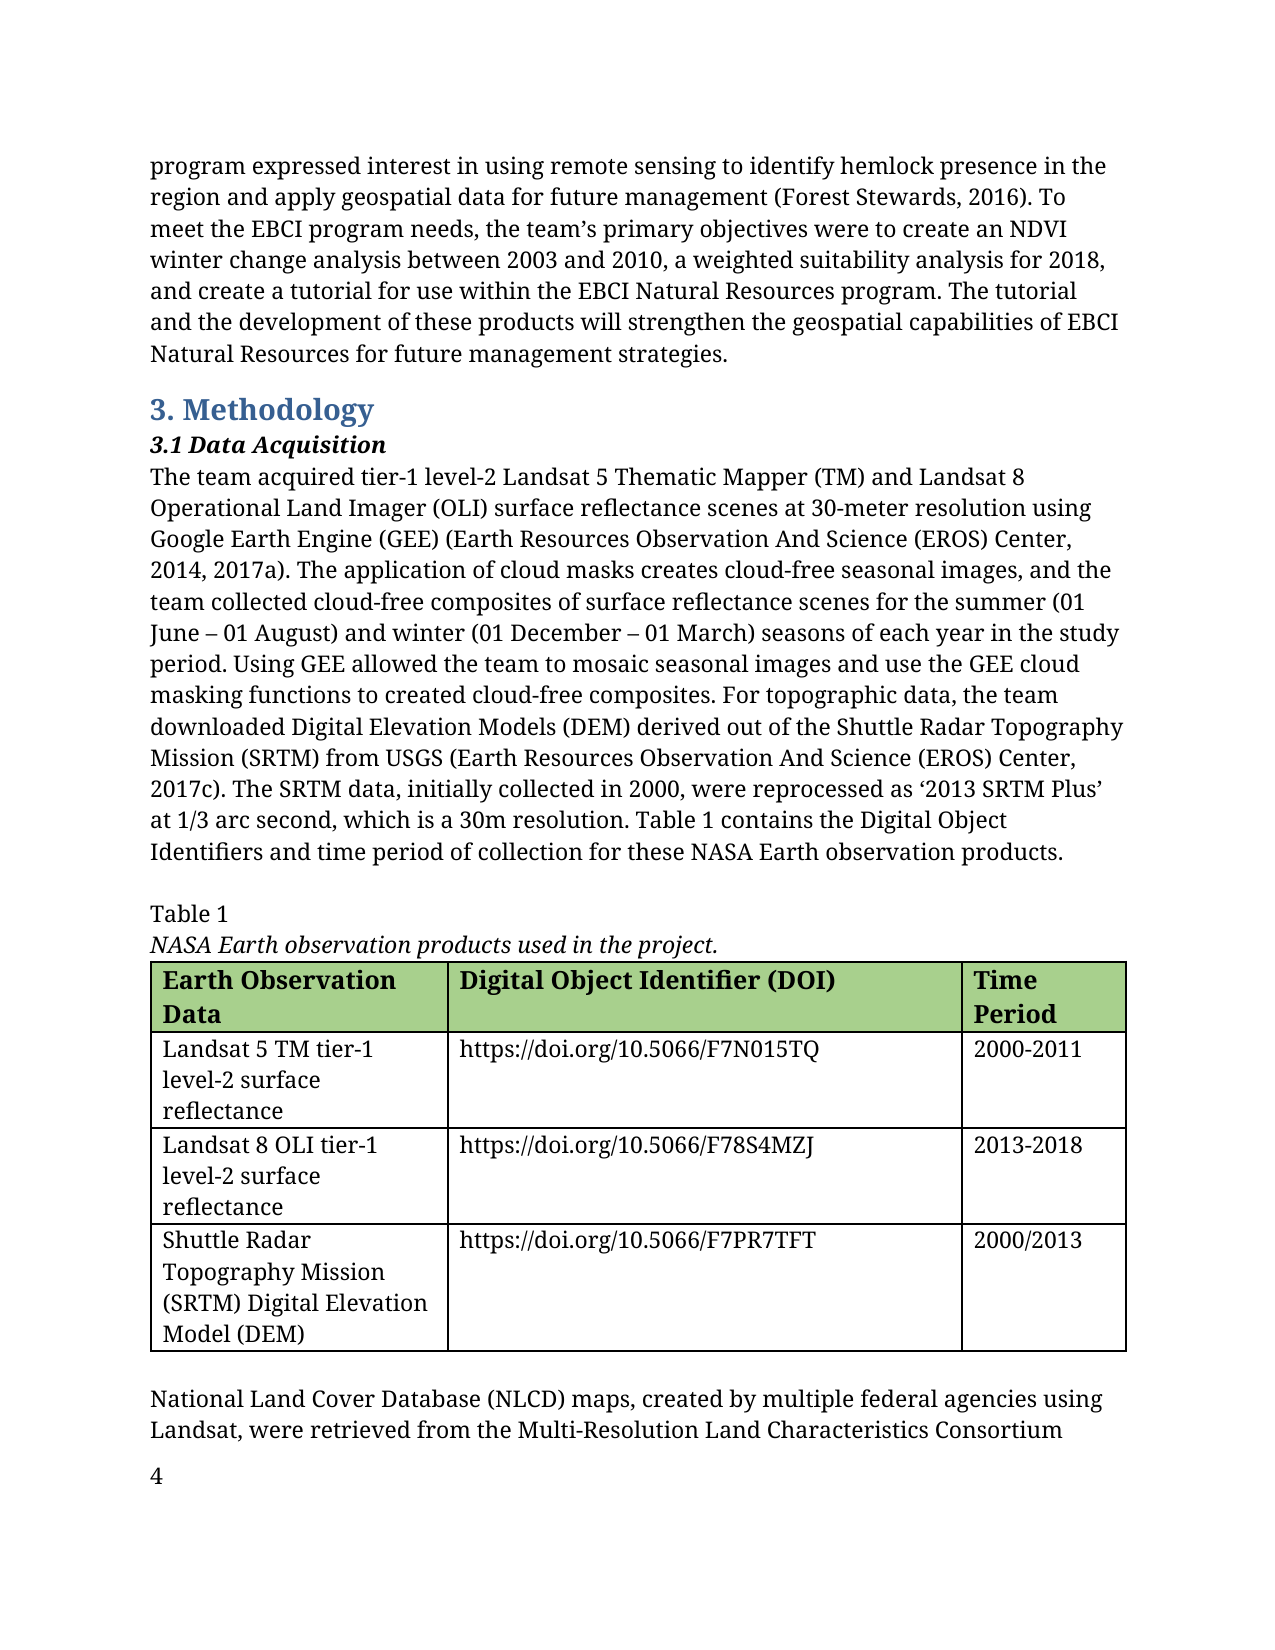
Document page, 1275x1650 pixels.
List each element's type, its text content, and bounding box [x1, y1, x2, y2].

table_cell 2000-2011 [963, 1033, 1125, 1127]
table_cell Landsat 8 OLI tier-1 level-2 surface reflectance [152, 1129, 447, 1222]
table_header Digital Object Identifier (DOI) [449, 963, 961, 1031]
table_cell https://doi.org/10.5066/F7PR7TFT [449, 1225, 961, 1349]
table_cell 2000/2013 [963, 1225, 1125, 1349]
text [150, 1383, 1125, 1445]
table_cell 2013-2018 [963, 1129, 1125, 1222]
table_cell https://doi.org/10.5066/F78S4MZJ [449, 1129, 961, 1222]
text Table 1 [150, 898, 1125, 929]
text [150, 150, 1125, 369]
text 3.1 Data Acquisition [150, 429, 1125, 461]
table_cell Landsat 5 TM tier-1 level-2 surface reflectance [152, 1033, 447, 1127]
text NASA Earth observation products used in the project. [150, 929, 1125, 961]
text The team acquired tier-1 level-2 Landsat 5 Thematic Mapper (TM) and Landsat 8 Operational Land Imager (OLI) surface reflectance scenes at 30-meter resolution using Google Earth Engine (GEE) (Earth Resources Observation And Science (EROS) Center, 2014, 2017a). The application of cloud masks creates cloud-free seasonal images, and the team collected cloud-free composites of surface reflectance scenes for the summer (01 June – 01 August) and winter (01 December – 01 March) seasons of each year in the study period. Using GEE allowed the team to mosaic seasonal images and use the GEE cloud masking functions to created cloud-free composites. For topographic data, the team downloaded Digital Elevation Models (DEM) derived out of the Shuttle Radar Topography Mission (SRTM) from USGS (Earth Resources Observation And Science (EROS) Center, 2017c). The SRTM data, initially collected in 2000, were reprocessed as ‘2013 SRTM Plus’ at 1/3 arc second, which is a 30m resolution. Table 1 contains the Digital Object Identifiers and time period of collection for these NASA Earth observation products. [150, 461, 1125, 867]
table_cell Shuttle Radar Topography Mission (SRTM) Digital Elevation Model (DEM) [152, 1225, 447, 1349]
table_cell https://doi.org/10.5066/F7N015TQ [449, 1033, 961, 1127]
table_header Time Period [963, 963, 1125, 1031]
subtitle 3. Methodology [150, 389, 1125, 429]
table_header Earth Observation Data [152, 963, 447, 1031]
